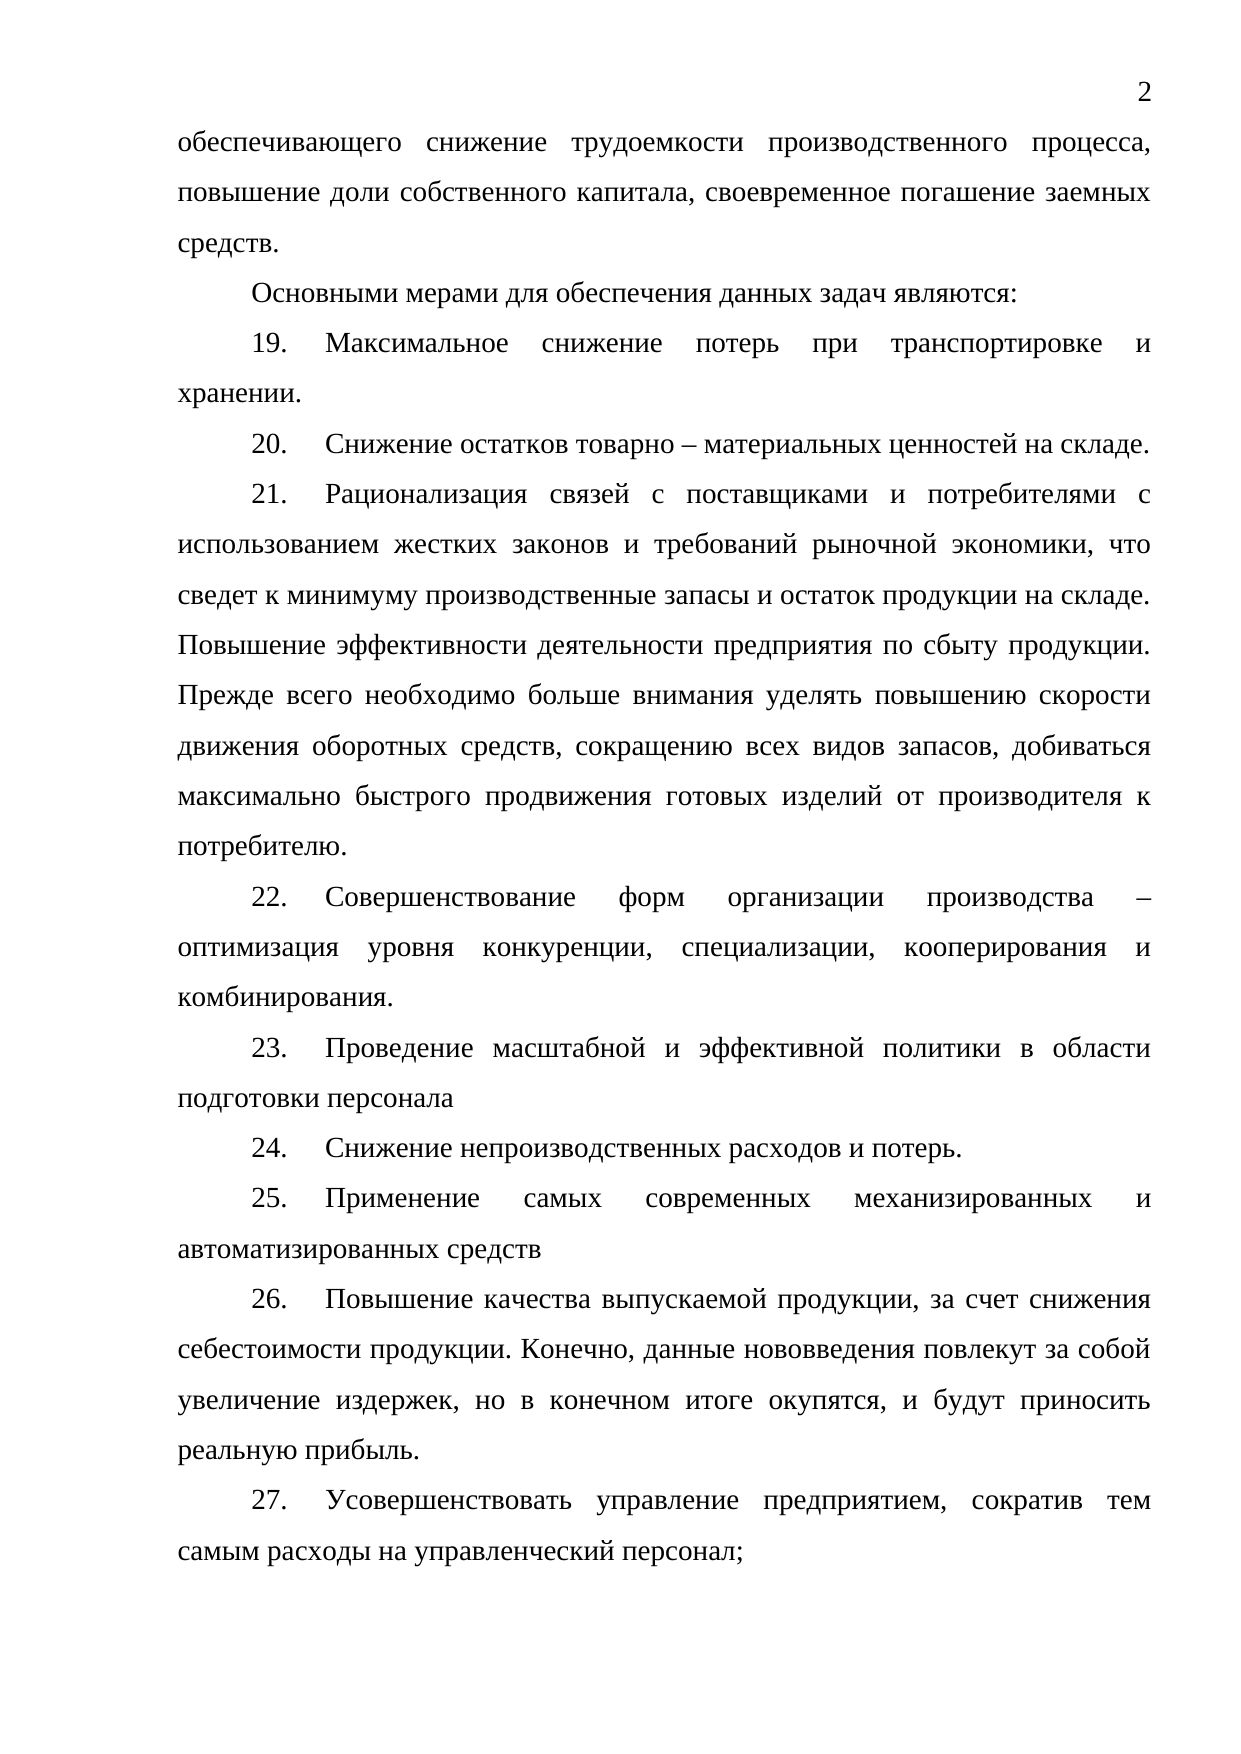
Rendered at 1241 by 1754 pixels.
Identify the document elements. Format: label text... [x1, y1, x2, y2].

text Основными мерами для обеспечения данных задач являются: [177, 275, 1152, 308]
list Максимальное снижение потерь при транспортировке и хранении. [177, 325, 1152, 409]
list Проведение масштабной и эффективной политики в области подготовки персонала [177, 1030, 1152, 1113]
list Усовершенствовать управление предприятием, сократив тем самым расходы на управленческий персонал; [177, 1482, 1152, 1566]
list Применение самых современных механизированных и автоматизированных средств [177, 1181, 1152, 1264]
list Повышение качества выпускаемой продукции, за счет снижения себестоимости продукции. Конечно, данные нововведения повлекут за собой увеличение издержек, но в конечном итоге окупятся, и будут приносить реальную прибыль. [177, 1281, 1152, 1466]
list Совершенствование форм организации производства – оптимизация уровня конкуренции, специализации, кооперирования и комбинирования. [177, 879, 1152, 1013]
list Снижение непроизводственных расходов и потерь. [177, 1130, 1152, 1164]
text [177, 124, 1152, 258]
list Снижение остатков товарно – материальных ценностей на складе. [177, 426, 1152, 459]
list Рационализация связей с поставщиками и потребителями с использованием жестких законов и требований рыночной экономики, что сведет к минимуму производственные запасы и остаток продукции на складе. Повышение эффективности деятельности предприятия по сбыту продукции. Прежде всего необходимо больше внимания уделять повышению скорости движения оборотных средств, сокращению всех видов запасов, добиваться максимально быстрого продвижения готовых изделий от производителя к потребителю. [177, 476, 1152, 862]
